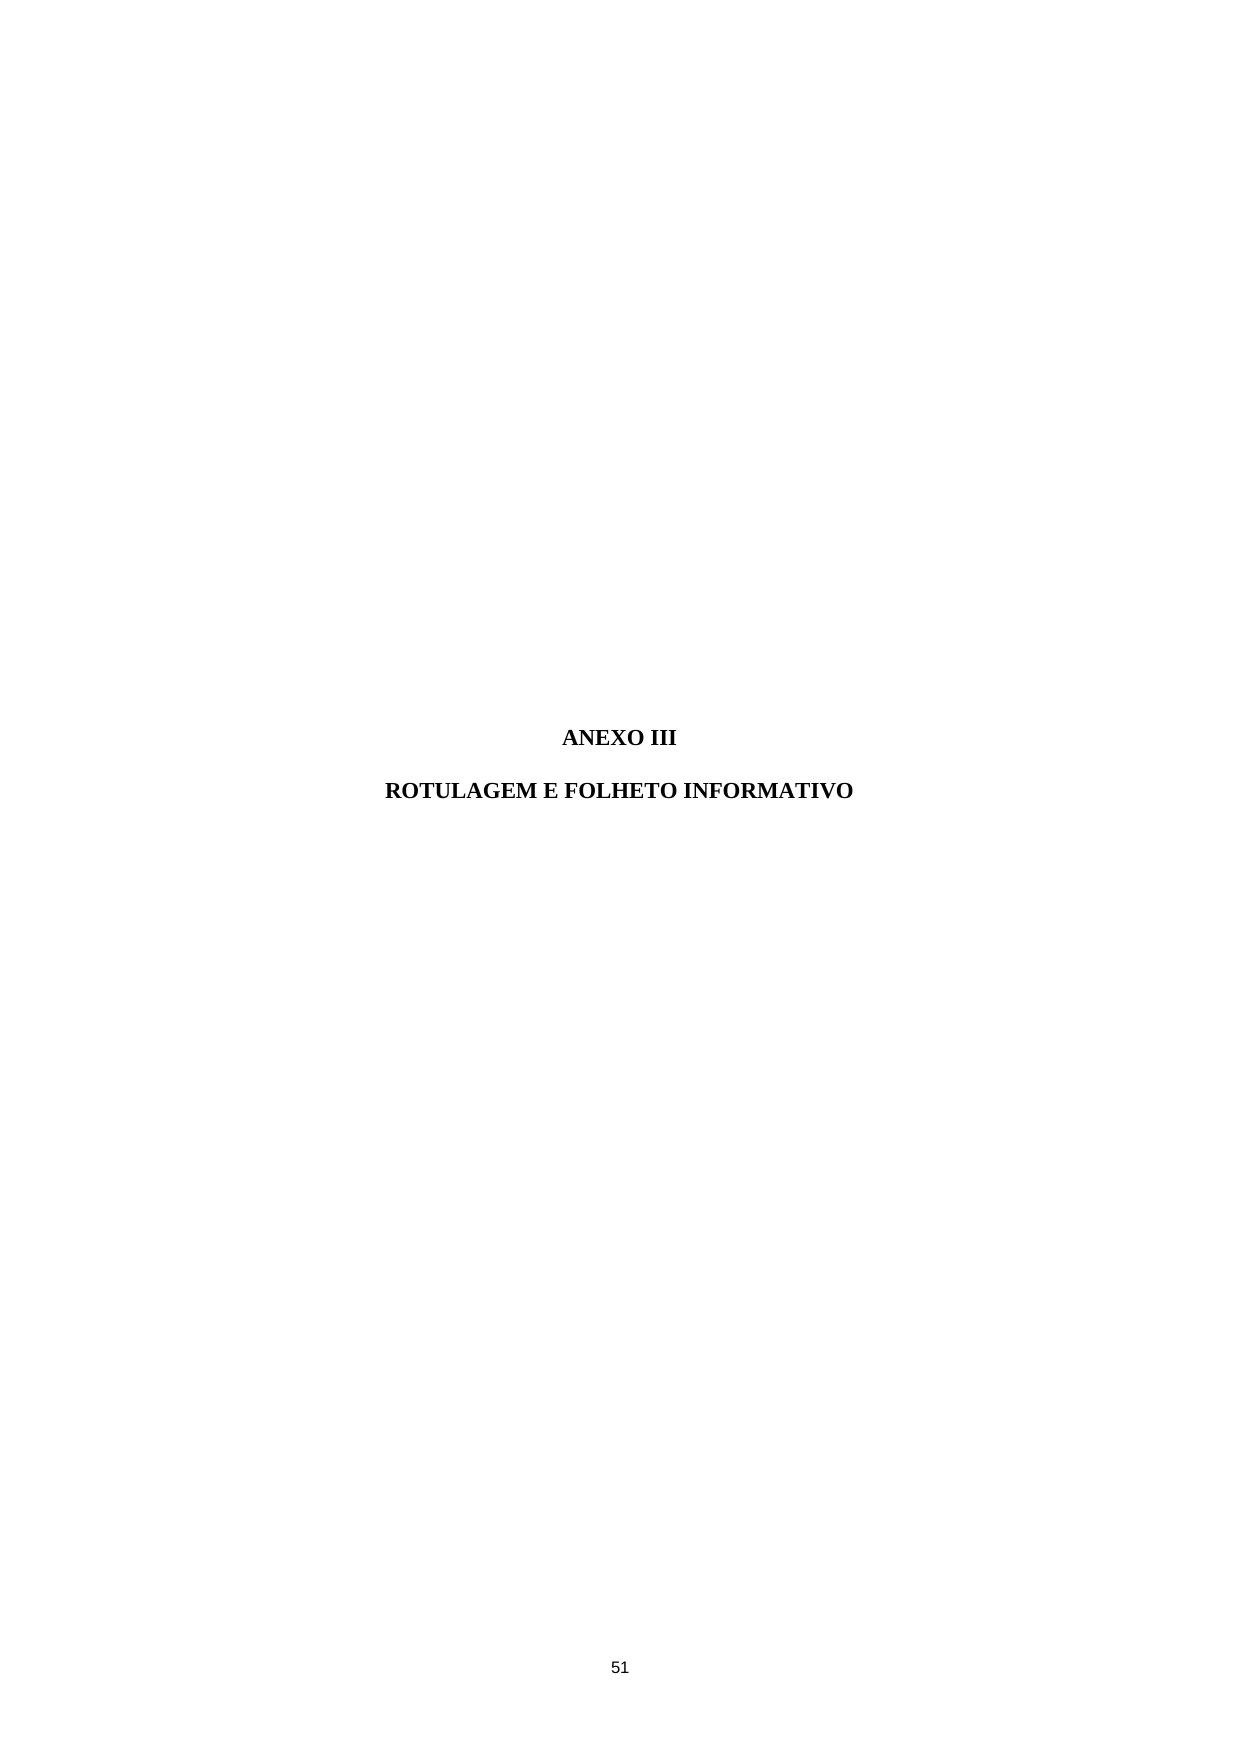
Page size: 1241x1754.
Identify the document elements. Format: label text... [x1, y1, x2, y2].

text ANEXO III [148, 724, 1091, 751]
text ROTULAGEM E FOLHETO INFORMATIVO [148, 777, 1091, 803]
